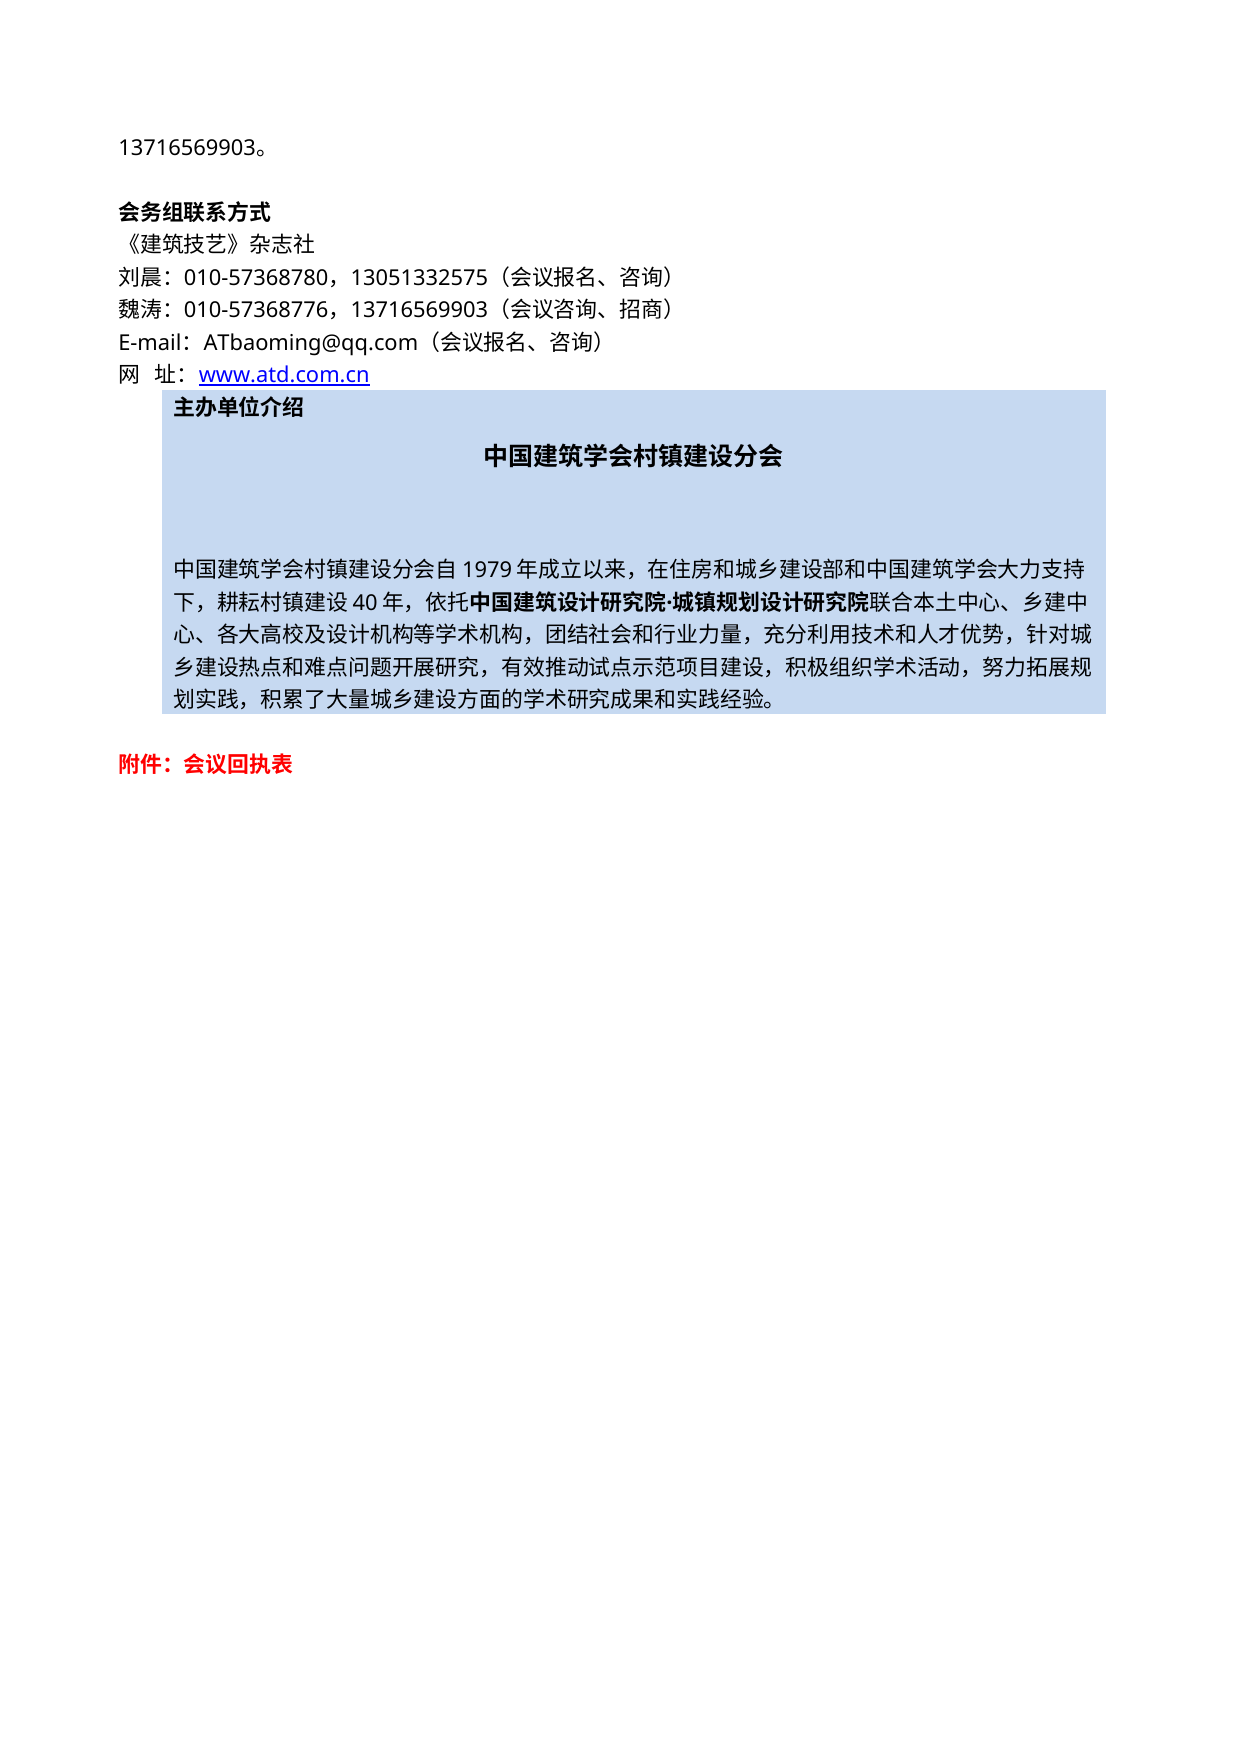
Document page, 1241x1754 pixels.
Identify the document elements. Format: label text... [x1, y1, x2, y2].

text 附件：会议回执表 [118, 747, 1122, 779]
text 刘晨：010-57368780，13051332575（会议报名、咨询） [118, 259, 1122, 292]
text 魏涛：010-57368776，13716569903（会议咨询、招商） [118, 292, 1122, 324]
text 网 址：www.atd.com.cn [118, 357, 1122, 389]
text E-mail：ATbaoming@qq.com（会议报名、咨询） [118, 324, 1122, 357]
table_header 主办单位介绍 中国建筑学会村镇建设分会 中国建筑学会村镇建设分会自1979年成立以来，在住房和城乡建设部和中国建筑学会大力支持下，耕耘村镇建设40年，依托中国建筑设计研究院·城镇规划设计研究院联合本土中心、乡建中心、各大高校及设计机构等学术机构，团结社会和行业力量，充分利用技术和人才优势，针对城乡建设热点和难点问题开展研究，有效推动试点示范项目建设，积极组织学术活动，努力拓展规划实践，积累了大量城乡建设方面的学术研究成果和实践经验。 [162, 390, 1106, 714]
text 会务组联系方式 《建筑技艺》杂志社 [118, 162, 1122, 259]
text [118, 129, 1122, 162]
